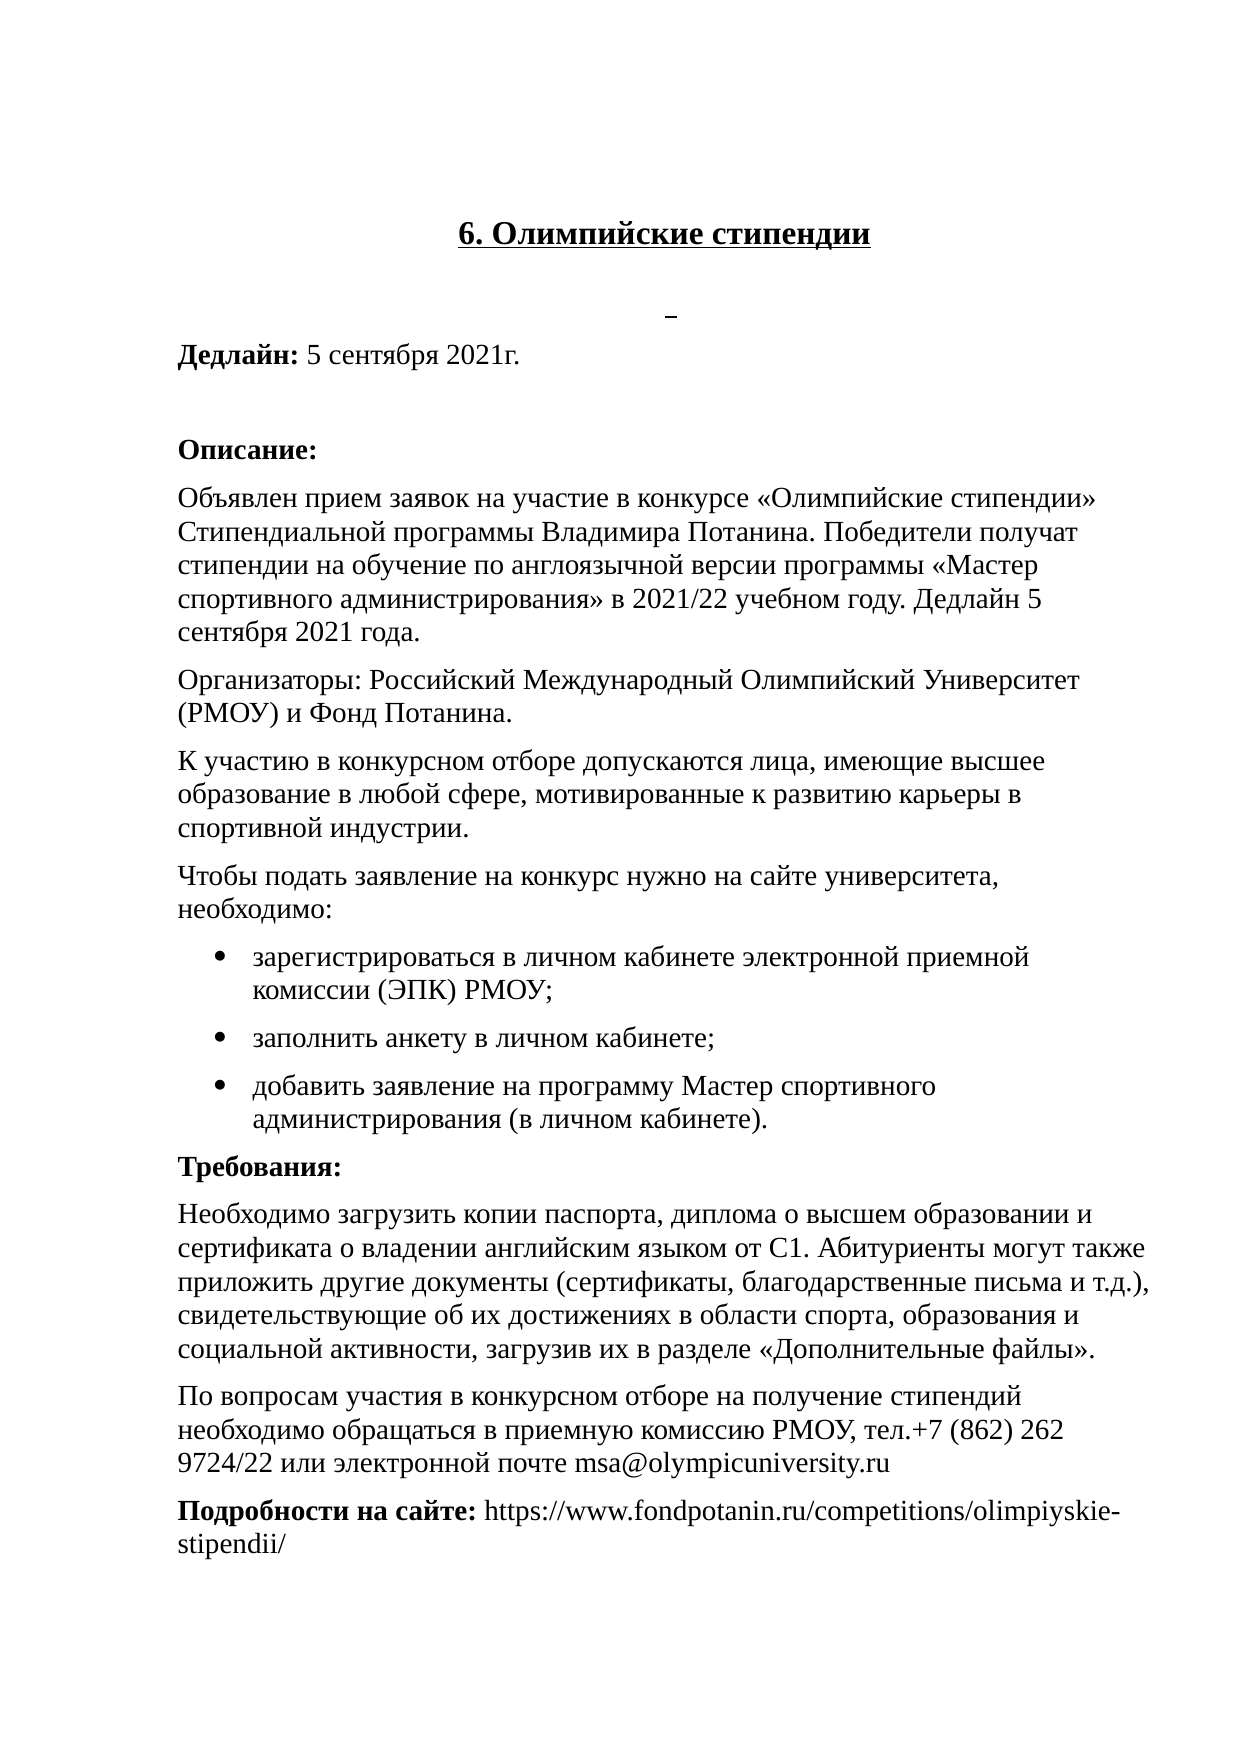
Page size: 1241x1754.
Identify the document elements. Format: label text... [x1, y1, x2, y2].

subtitle Объявлен прием заявок на участие в конкурсе «Олимпийские стипендии» Стипендиальной программы Владимира Потанина. Победители получат стипендии на обучение по англоязычной версии программы «Мастер спортивного администрирования» в 2021/22 учебном году. Дедлайн 5 сентября 2021 года. [177, 480, 1152, 648]
subtitle Дедлайн: 5 сентября 2021г. [177, 337, 1152, 371]
subtitle зарегистрироваться в личном кабинете электронной приемной комиссии (ЭПК) РМОУ; [215, 939, 1152, 1006]
subtitle Необходимо загрузить копии паспорта, диплома о высшем образовании и сертификата о владении английским языком от С1. Абитуриенты могут также приложить другие документы (сертификаты, благодарственные письма и т.д.), свидетельствующие об их достижениях в области спорта, образования и социальной активности, загрузив их в разделе «Дополнительные файлы». [177, 1197, 1152, 1364]
subtitle Требования: [177, 1149, 1152, 1183]
subtitle добавить заявление на программу Мастер спортивного администрирования (в личном кабинете). [215, 1068, 1152, 1135]
subtitle заполнить анкету в личном кабинете; [215, 1020, 1152, 1054]
subtitle По вопросам участия в конкурсном отборе на получение стипендий необходимо обращаться в приемную комиссию РМОУ, тел.+7 (862) 262 9724/22 или электронной почте msa@olympicuniversity.ru [177, 1378, 1152, 1479]
subtitle Чтобы подать заявление на конкурс нужно на сайте университета, необходимо: [177, 858, 1152, 925]
subtitle 6. Олимпийские стипендии [177, 213, 1152, 252]
subtitle К участию в конкурсном отборе допускаются лица, имеющие высшее образование в любой сфере, мотивированные к развитию карьеры в спортивной индустрии. [177, 743, 1152, 844]
subtitle Подробности на сайте: https://www.fondpotanin.ru/competitions/olimpiyskie-stipendii/ [177, 1493, 1152, 1560]
subtitle Организаторы: Российский Международный Олимпийский Университет (РМОУ) и Фонд Потанина. [177, 662, 1152, 729]
subtitle Описание: [177, 432, 1152, 466]
